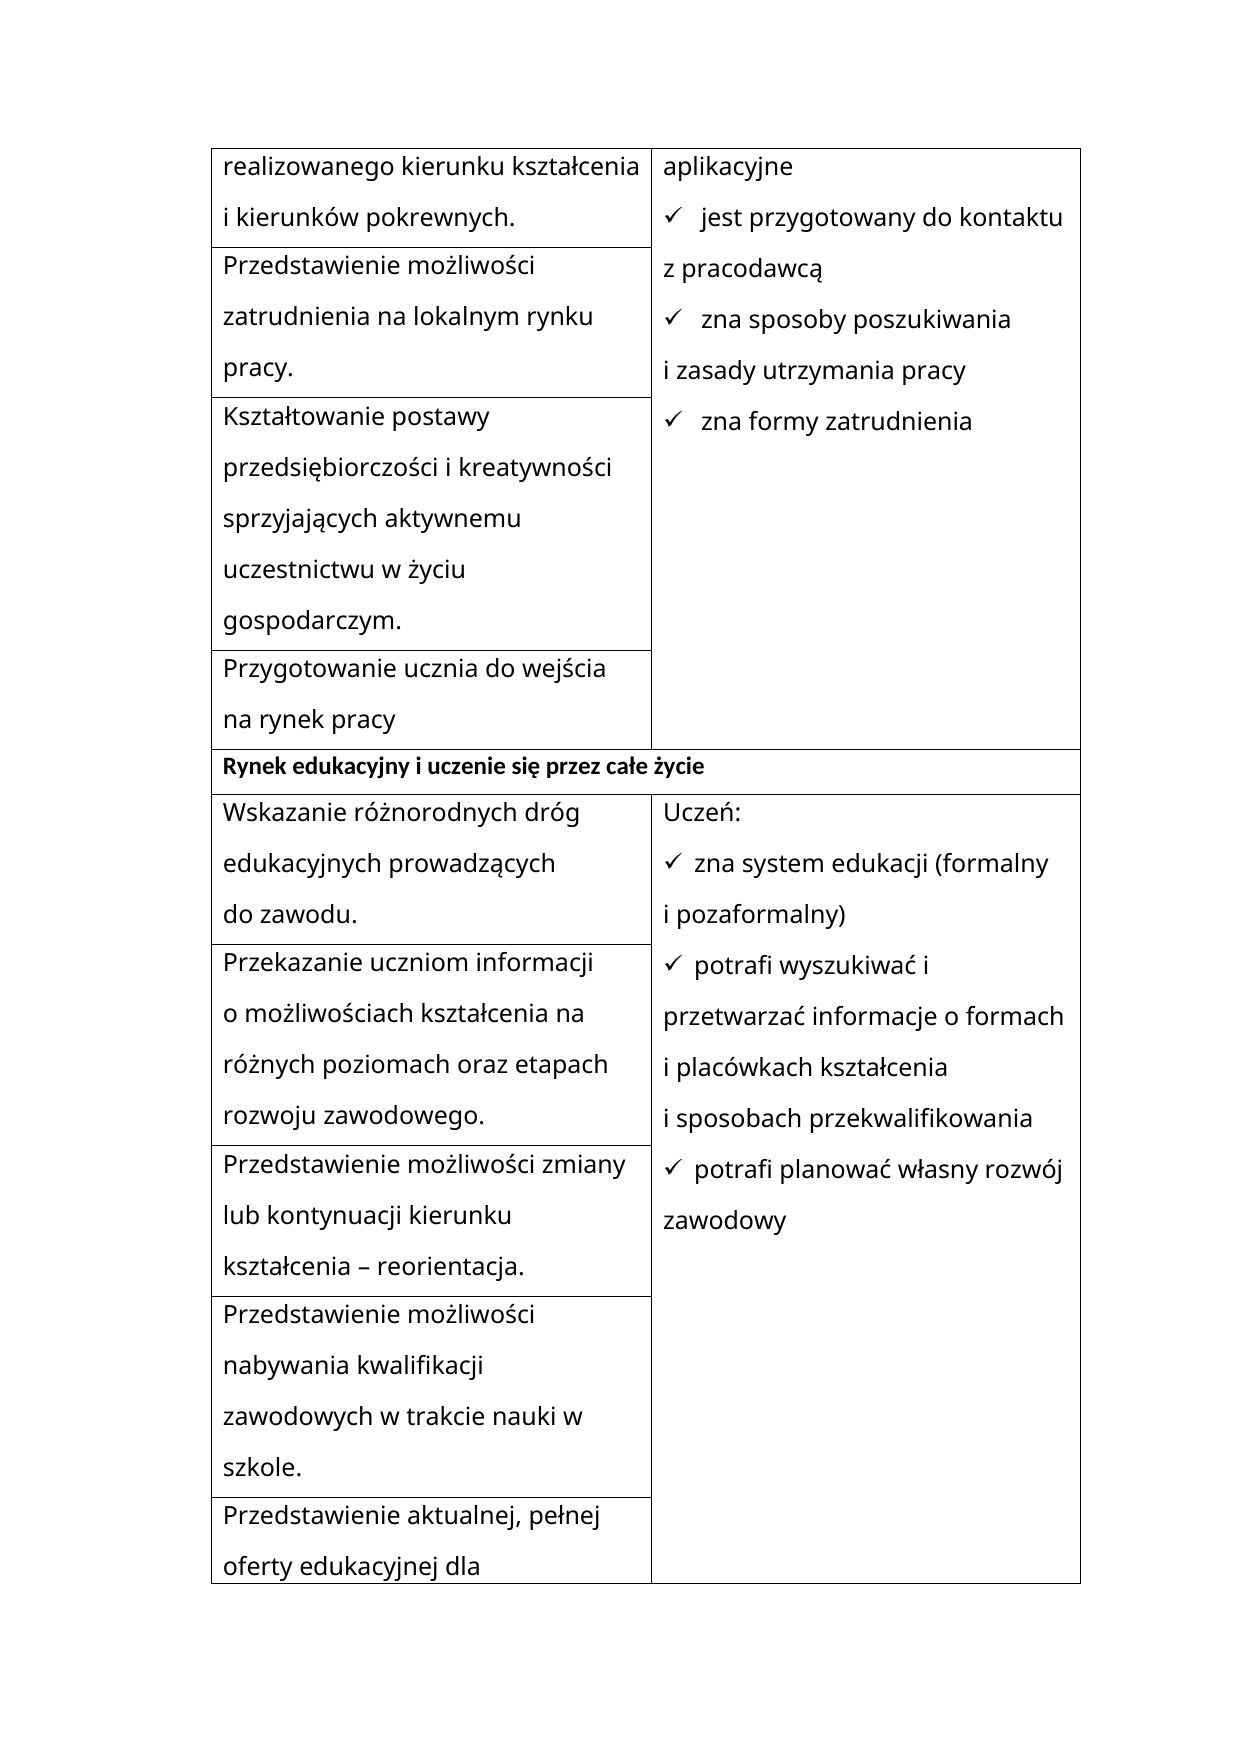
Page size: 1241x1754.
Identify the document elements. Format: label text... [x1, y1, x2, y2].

table_cell Rynek edukacyjny i uczenie się przez całe życie [212, 750, 1080, 793]
table_cell Uczeń: zna system edukacji (formalny i pozaformalny) potrafi wyszukiwać i przetwarzać informacje o formach i placówkach kształcenia i sposobach przekwalifikowania potrafi planować własny rozwój zawodowy [652, 795, 1080, 1583]
table_cell Przedstawienie możliwości nabywania kwalifikacji zawodowych w trakcie nauki w szkole. [212, 1297, 651, 1497]
table_cell Przedstawienie możliwości zatrudnienia na lokalnym rynku pracy. [212, 248, 651, 397]
table_cell Przedstawienie możliwości zmiany lub kontynuacji kierunku kształcenia – reorientacja. [212, 1146, 651, 1296]
table_cell Wskazanie różnorodnych dróg edukacyjnych prowadzących do zawodu. [212, 795, 651, 944]
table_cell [212, 1498, 651, 1583]
table_cell Przekazanie uczniom informacji o możliwościach kształcenia na różnych poziomach oraz etapach rozwoju zawodowego. [212, 945, 651, 1145]
table_cell Kształtowanie postawy przedsiębiorczości i kreatywności sprzyjających aktywnemu uczestnictwu w życiu gospodarczym. [212, 398, 651, 649]
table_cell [212, 149, 651, 247]
table_cell Przygotowanie ucznia do wejścia na rynek pracy [212, 651, 651, 749]
